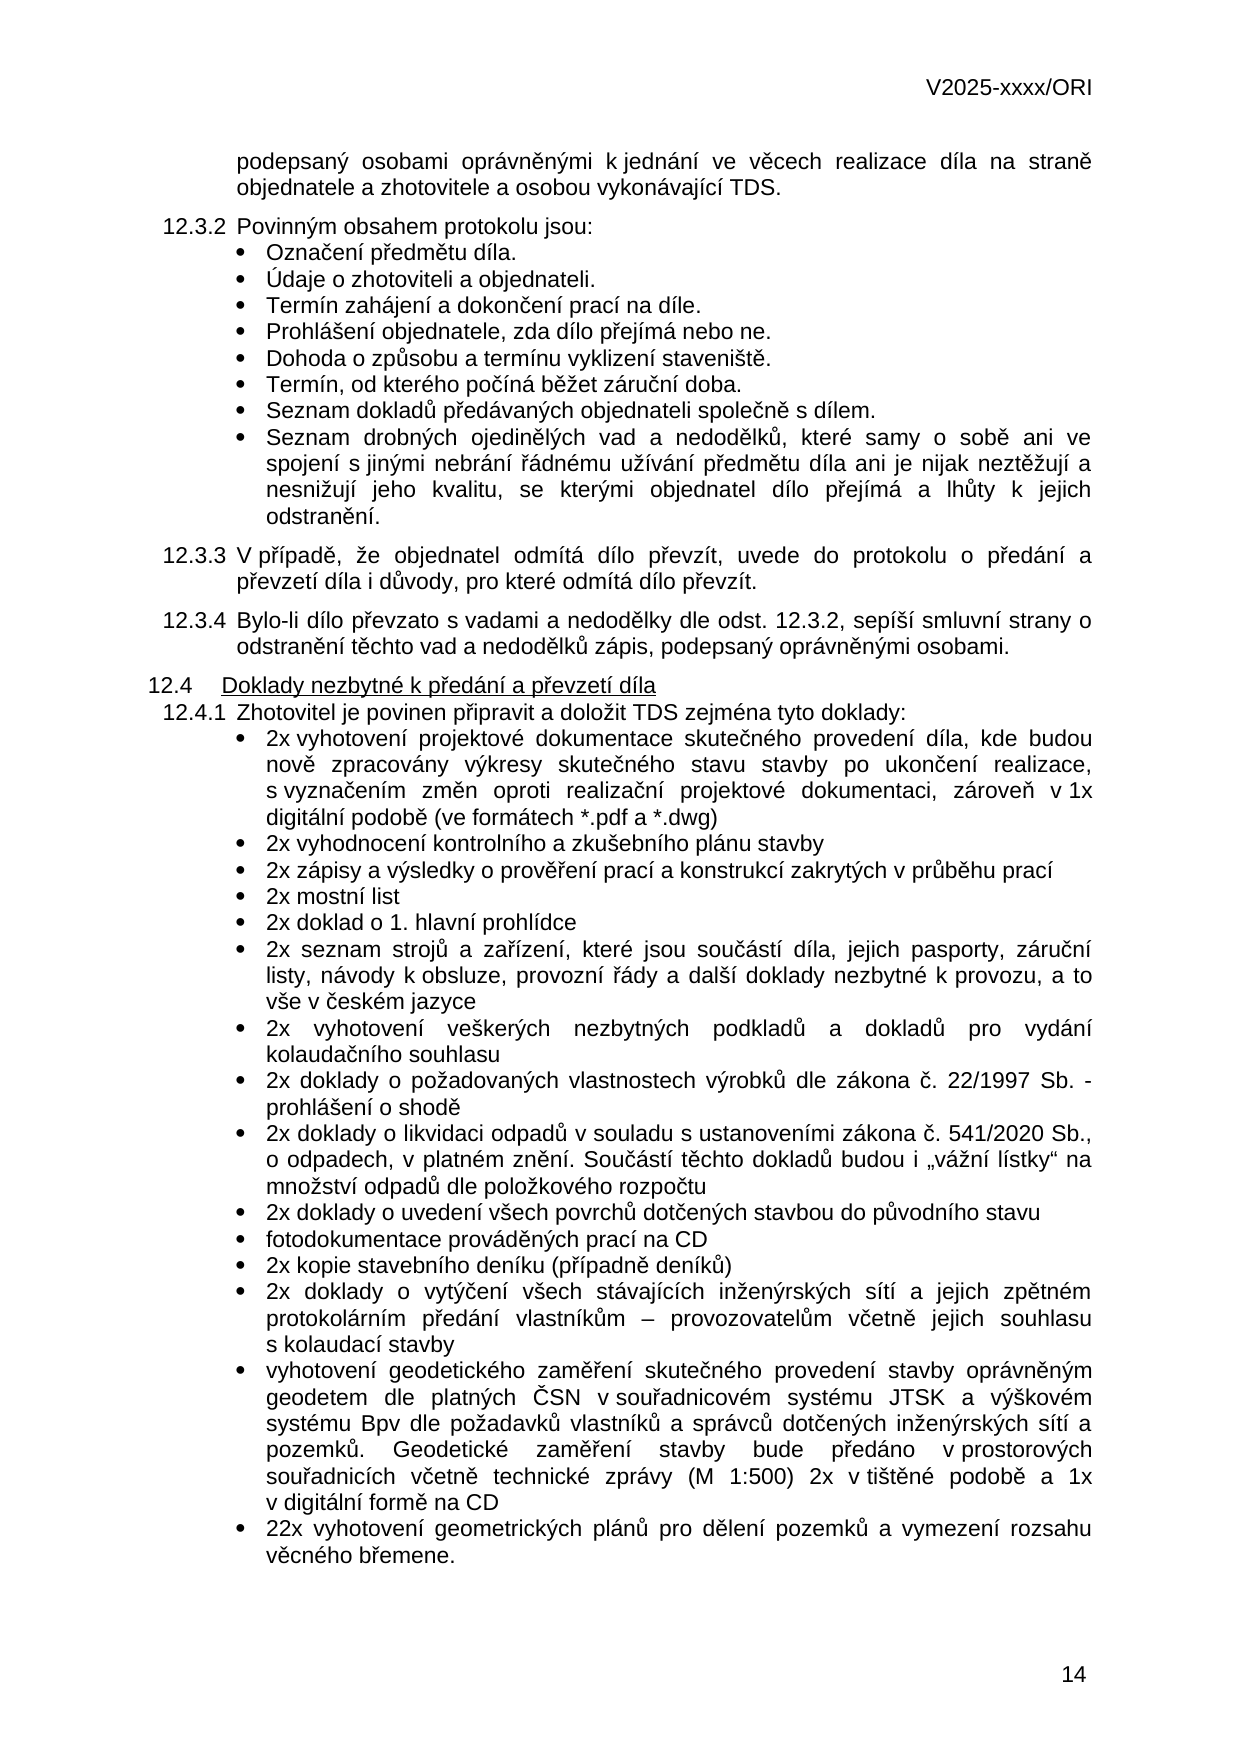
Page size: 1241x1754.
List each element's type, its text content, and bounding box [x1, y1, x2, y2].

list 2x kopie stavebního deníku (případně deníků) [236, 1252, 1092, 1278]
list Bylo-li dílo převzato s vadami a nedodělky dle odst. 12.3.2, sepíší smluvní strany o odstranění těchto vad a nedodělků zápis, podepsaný oprávněnými osobami. [162, 607, 1092, 659]
list Označení předmětu díla. [236, 239, 1092, 266]
subtitle V případě, že objednatel odmítá dílo převzít, uvede do protokolu o předání a převzetí díla i důvody, pro které odmítá dílo převzít. [162, 542, 1092, 594]
list Seznam drobných ojedinělých vad a nedodělků, které samy o sobě ani ve spojení s jinými nebrání řádnému užívání předmětu díla ani je nijak neztěžují a nesnižují jeho kvalitu, se kterými objednatel dílo přejímá a lhůty k jejich odstranění. [236, 424, 1092, 529]
list Údaje o zhotoviteli a objednateli. [236, 266, 1092, 292]
list 2x mostní list [236, 883, 1092, 909]
subtitle Zhotovitel je povinen připravit a doložit TDS zejména tyto doklady: [162, 698, 1092, 725]
list 2x vyhotovení projektové dokumentace skutečného provedení díla, kde budou nově zpracovány výkresy skutečného stavu stavby po ukončení realizace, s vyznačením změn oproti realizační projektové dokumentaci, zároveň v 1x digitální podobě (ve formátech *.pdf a *.dwg) [236, 725, 1092, 830]
list fotodokumentace prováděných prací na CD [236, 1226, 1092, 1252]
list Termín, od kterého počíná běžet záruční doba. [236, 371, 1092, 397]
list Prohlášení objednatele, zda dílo přejímá nebo ne. [236, 318, 1092, 345]
list Termín zahájení a dokončení prací na díle. [236, 292, 1092, 318]
list vyhotovení geodetického zaměření skutečného provedení stavby oprávněným geodetem dle platných ČSN v souřadnicovém systému JTSK a výškovém systému Bpv dle požadavků vlastníků a správců dotčených inženýrských sítí a pozemků. Geodetické zaměření stavby bude předáno v prostorových souřadnicích včetně technické zprávy (M 1:500) 2x v tištěné podobě a 1x v digitální formě na CD [236, 1357, 1092, 1515]
list Seznam dokladů předávaných objednateli společně s dílem. [236, 397, 1092, 424]
list Dohoda o způsobu a termínu vyklizení staveniště. [236, 345, 1092, 371]
subtitle Povinným obsahem protokolu jsou: [162, 213, 1092, 239]
list 2x vyhotovení veškerých nezbytných podkladů a dokladů pro vydání kolaudačního souhlasu [236, 1015, 1092, 1067]
list 2x doklady o požadovaných vlastnostech výrobků dle zákona č. 22/1997 Sb. - prohlášení o shodě [236, 1067, 1092, 1120]
list 22x vyhotovení geometrických plánů pro dělení pozemků a vymezení rozsahu věcného břemene. [236, 1515, 1092, 1568]
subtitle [162, 148, 1092, 200]
list 2x doklady o vytýčení všech stávajících inženýrských sítí a jejich zpětném protokolárním předání vlastníkům – provozovatelům včetně jejich souhlasu s kolaudací stavby [236, 1278, 1092, 1357]
list 2x doklady o uvedení všech povrchů dotčených stavbou do původního stavu [236, 1199, 1092, 1226]
list 2x doklady o likvidaci odpadů v souladu s ustanoveními zákona č. 541/2020 Sb., o odpadech, v platném znění. Součástí těchto dokladů budou i „vážní lístky“ na množství odpadů dle položkového rozpočtu [236, 1120, 1092, 1199]
list 2x doklad o 1. hlavní prohlídce [236, 909, 1092, 936]
list 2x seznam strojů a zařízení, které jsou součástí díla, jejich pasporty, záruční listy, návody k obsluze, provozní řády a další doklady nezbytné k provozu, a to vše v českém jazyce [236, 936, 1092, 1015]
subtitle Doklady nezbytné k předání a převzetí díla [148, 672, 1092, 698]
list 2x vyhodnocení kontrolního a zkušebního plánu stavby [236, 830, 1092, 857]
list 2x zápisy a výsledky o prověření prací a konstrukcí zakrytých v průběhu prací [236, 857, 1092, 883]
